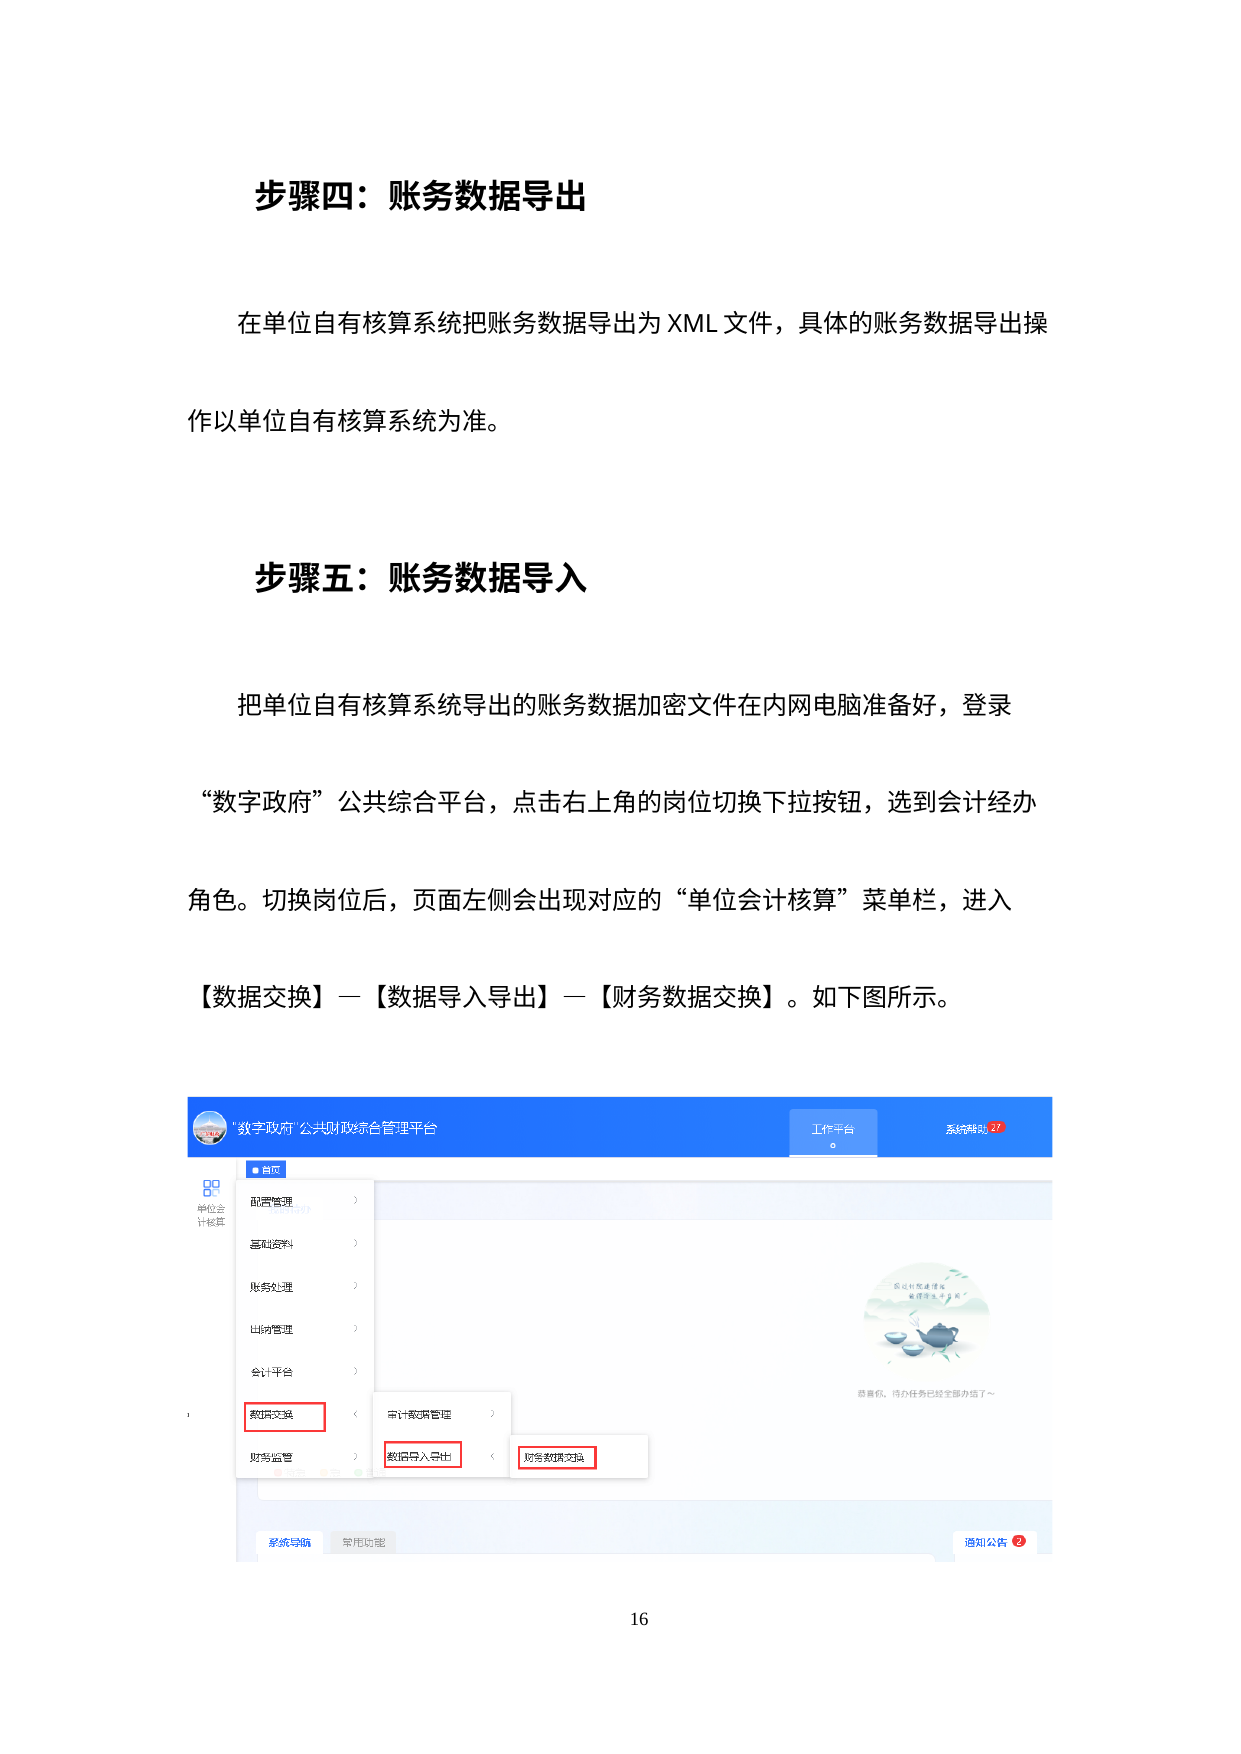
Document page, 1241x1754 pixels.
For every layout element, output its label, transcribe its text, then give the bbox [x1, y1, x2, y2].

subtitle 步骤五：账务数据导入 [187, 544, 1053, 609]
text 在单位自有核算系统把账务数据导出为XML文件，具体的账务数据导出操作以单位自有核算系统为准。 [187, 289, 1053, 452]
picture [187, 1096, 1053, 1562]
subtitle 步骤四：账务数据导出 [187, 162, 1053, 227]
text 把单位自有核算系统导出的账务数据加密文件在内网电脑准备好，登录“数字政府”公共综合平台，点击右上角的岗位切换下拉按钮，选到会计经办角色。切换岗位后，页面左侧会出现对应的“单位会计核算”菜单栏，进入【数据交换】—【数据导入导出】—【财务数据交换】。如下图所示。 [187, 671, 1053, 1028]
